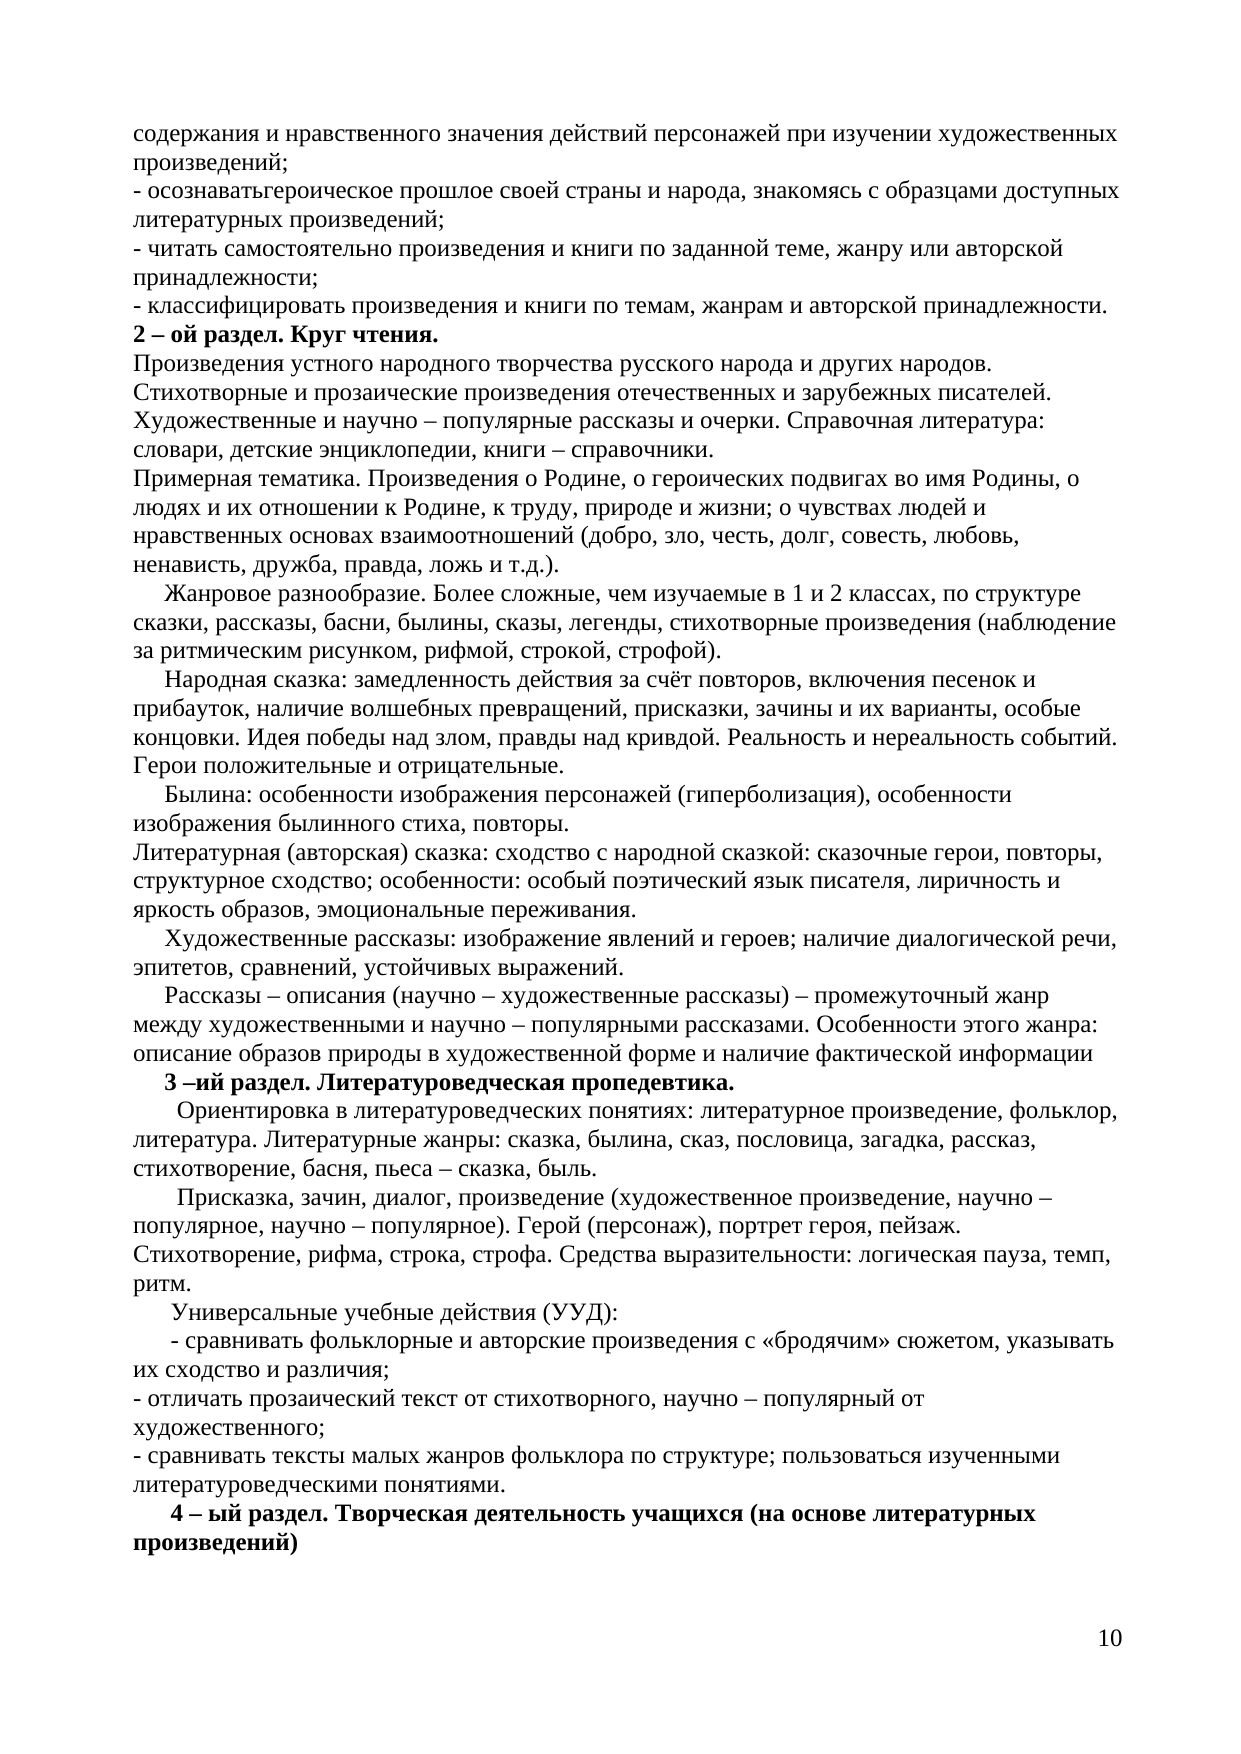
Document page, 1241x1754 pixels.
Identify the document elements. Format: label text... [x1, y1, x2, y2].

text Ориентировка в литературоведческих понятиях: литературное произведение, фольклор, литература. Литературные жанры: сказка, былина, сказ, пословица, загадка, рассказ, стихотворение, басня, пьеса – сказка, быль. [133, 1096, 1122, 1182]
text Художественные рассказы: изображение явлений и героев; наличие диалогической речи, эпитетов, сравнений, устойчивых выражений. [133, 923, 1122, 981]
text 4 – ый раздел. Творческая деятельность учащихся (на основе литературных произведений) [133, 1498, 1122, 1556]
text Народная сказка: замедленность действия за счёт повторов, включения песенок и прибауток, наличие волшебных превращений, присказки, зачины и их варианты, особые концовки. Идея победы над злом, правды над кривдой. Реальность и нереальность событий. Герои положительные и отрицательные. [133, 664, 1122, 779]
text - читать самостоятельно произведения и книги по заданной теме, жанру или авторской принадлежности; [133, 233, 1122, 291]
text - сравнивать фольклорные и авторские произведения с «бродячим» сюжетом, указывать их сходство и различия; [133, 1326, 1122, 1383]
text - осознаватьгероическое прошлое своей страны и народа, знакомясь с образцами доступных литературных произведений; [133, 176, 1122, 233]
text - отличать прозаический текст от стихотворного, научно – популярный от художественного; [133, 1383, 1122, 1441]
text 2 – ой раздел. Круг чтения. [133, 319, 1122, 348]
text Рассказы – описания (научно – художественные рассказы) – промежуточный жанр между художественными и научно – популярными рассказами. Особенности этого жанра: описание образов природы в художественной форме и наличие фактической информации [133, 981, 1122, 1067]
text Универсальные учебные действия (УУД): [133, 1297, 1122, 1326]
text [133, 118, 1122, 176]
text Былина: особенности изображения персонажей (гиперболизация), особенности изображения былинного стиха, повторы. [133, 779, 1122, 837]
text Произведения устного народного творчества русского народа и других народов. Стихотворные и прозаические произведения отечественных и зарубежных писателей. Художественные и научно – популярные рассказы и очерки. Справочная литература: словари, детские энциклопедии, книги – справочники. [133, 348, 1122, 463]
text - сравнивать тексты малых жанров фольклора по структуре; пользоваться изученными литературоведческими понятиями. [133, 1441, 1122, 1498]
text Литературная (авторская) сказка: сходство с народной сказкой: сказочные герои, повторы, структурное сходство; особенности: особый поэтический язык писателя, лиричность и яркость образов, эмоциональные переживания. [133, 837, 1122, 923]
text Жанровое разнообразие. Более сложные, чем изучаемые в 1 и 2 классах, по структуре сказки, рассказы, басни, былины, сказы, легенды, стихотворные произведения (наблюдение за ритмическим рисунком, рифмой, строкой, строфой). [133, 578, 1122, 664]
text 3 –ий раздел. Литературоведческая пропедевтика. [133, 1067, 1122, 1096]
text - классифицировать произведения и книги по темам, жанрам и авторской принадлежности. [133, 291, 1122, 319]
text Примерная тематика. Произведения о Родине, о героических подвигах во имя Родины, о людях и их отношении к Родине, к труду, природе и жизни; о чувствах людей и нравственных основах взаимоотношений (добро, зло, честь, долг, совесть, любовь, ненависть, дружба, правда, ложь и т.д.). [133, 463, 1122, 578]
text Присказка, зачин, диалог, произведение (художественное произведение, научно – популярное, научно – популярное). Герой (персонаж), портрет героя, пейзаж. Стихотворение, рифма, строка, строфа. Средства выразительности: логическая пауза, темп, ритм. [133, 1182, 1122, 1297]
